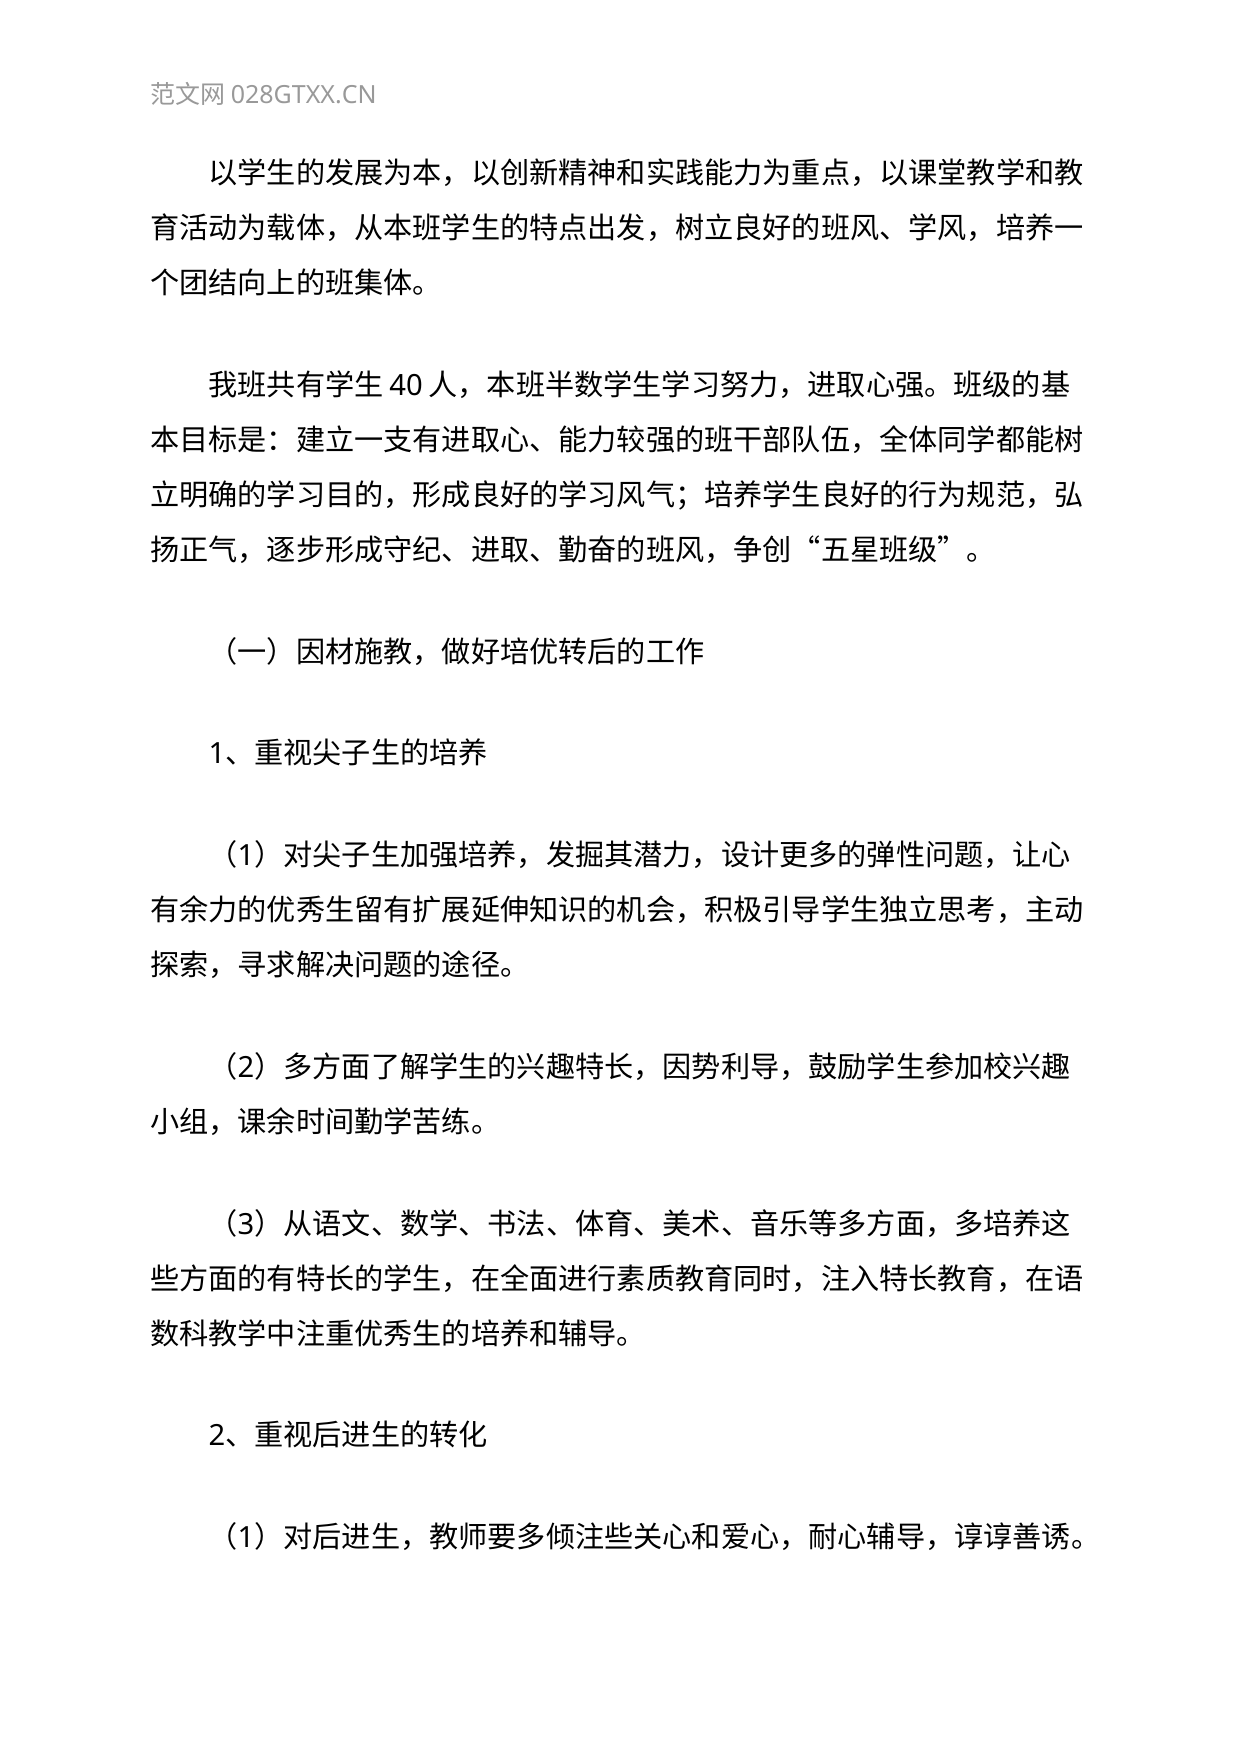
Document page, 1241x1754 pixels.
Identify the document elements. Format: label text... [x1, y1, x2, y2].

text （3）从语文、数学、书法、体育、美术、音乐等多方面，多培养这些方面的有特长的学生，在全面进行素质教育同时，注入特长教育，在语数科教学中注重优秀生的培养和辅导。 [150, 1200, 1090, 1352]
text （1）对尖子生加强培养，发掘其潜力，设计更多的弹性问题，让心有余力的优秀生留有扩展延伸知识的机会，积极引导学生独立思考，主动探索，寻求解决问题的途径。 [150, 832, 1090, 984]
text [150, 1514, 1090, 1556]
text 以学生的发展为本，以创新精神和实践能力为重点，以课堂教学和教育活动为载体，从本班学生的特点出发，树立良好的班风、学风，培养一个团结向上的班集体。 [150, 150, 1090, 302]
text （2）多方面了解学生的兴趣特长，因势利导，鼓励学生参加校兴趣小组，课余时间勤学苦练。 [150, 1043, 1090, 1141]
text 2、重视后进生的转化 [150, 1412, 1090, 1454]
text （一）因材施教，做好培优转后的工作 [150, 628, 1090, 670]
text 1、重视尖子生的培养 [150, 730, 1090, 772]
text 我班共有学生40人，本班半数学生学习努力，进取心强。班级的基本目标是：建立一支有进取心、能力较强的班干部队伍，全体同学都能树立明确的学习目的，形成良好的学习风气；培养学生良好的行为规范，弘扬正气，逐步形成守纪、进取、勤奋的班风，争创“五星班级”。 [150, 362, 1090, 569]
